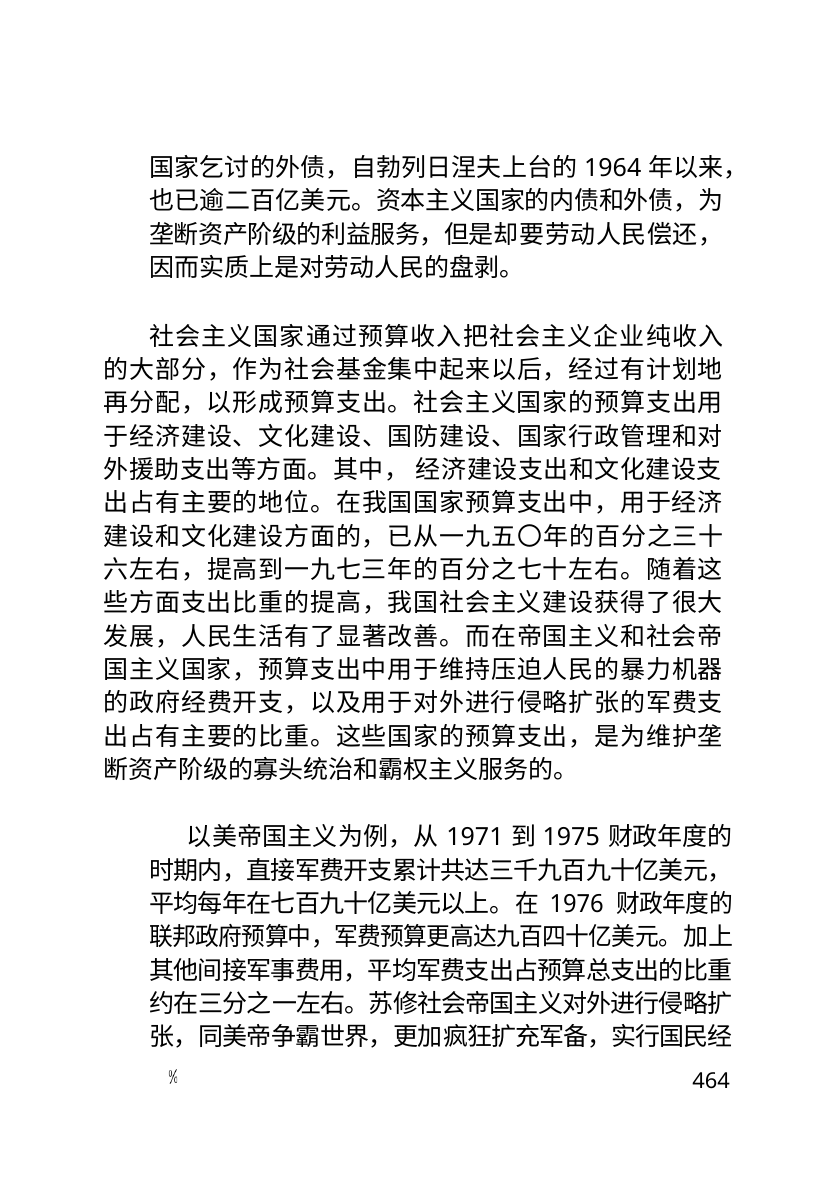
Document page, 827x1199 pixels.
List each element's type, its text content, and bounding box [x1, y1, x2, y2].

picture [168, 1069, 178, 1084]
text 国家乞讨的外债，自勃列日涅夫上台的 1964 年以来，也已逾二百亿美元。资本主义国家的内债和外债，为垄断资产阶级的利益服务，但是却要劳动人民偿还，因而实质上是对劳动人民的盘剥。 [149, 150, 723, 283]
text 社会主义国家通过预算收入把社会主义企业纯收入的大部分，作为社会基金集中起来以后，经过有计划地再分配，以形成预算支出。社会主义国家的预算支出用于经济建设、文化建设、国防建设、国家行政管理和对外援助支出等方面。其中， 经济建设支出和文化建设支出占有主要的地位。在我国国家预算支出中，用于经济建设和文化建设方面的，已从一九五〇年的百分之三十六左右，提高到一九七三年的百分之七十左右。随着这些方面支出比重的提高，我国社会主义建设获得了很大发展，人民生活有了显著改善。而在帝国主义和社会帝国主义国家，预算支出中用于维持压迫人民的暴力机器的政府经费开支，以及用于对外进行侵略扩张的军费支出占有主要的比重。这些国家的预算支出，是为维护垄断资产阶级的寡头统治和霸权主义服务的。 [103, 318, 724, 785]
